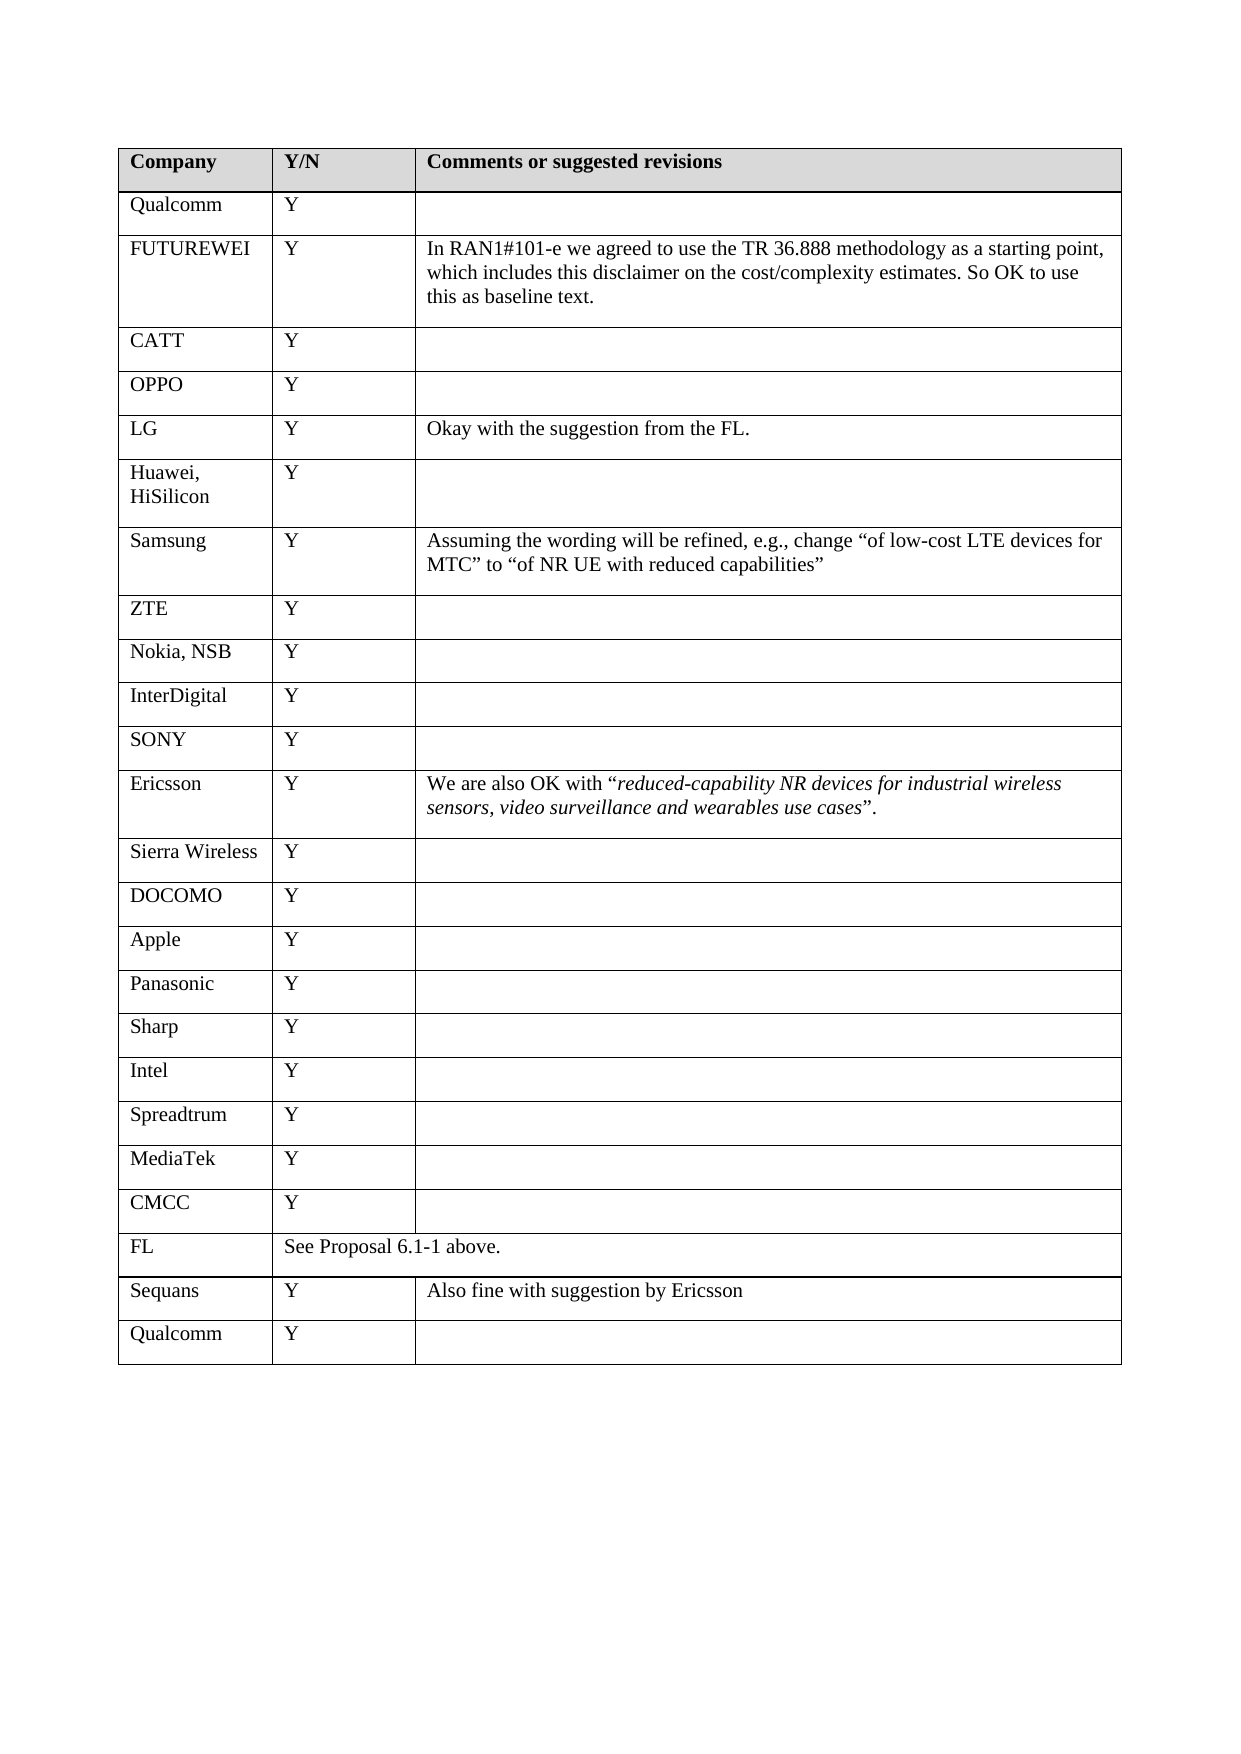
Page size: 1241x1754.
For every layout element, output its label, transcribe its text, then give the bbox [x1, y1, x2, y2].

table_cell Sierra Wireless [119, 839, 272, 882]
table_cell Okay with the suggestion from the FL. [416, 416, 1121, 459]
table_cell Y [273, 927, 415, 969]
table_cell Qualcomm [119, 1321, 272, 1364]
table_cell Y [273, 771, 415, 838]
table_cell Y [273, 1278, 415, 1320]
table_cell Y [273, 839, 415, 882]
table_cell Y [273, 528, 415, 594]
table_cell ZTE [119, 596, 272, 638]
table_cell SONY [119, 727, 272, 770]
table_cell FUTUREWEI [119, 236, 272, 327]
table_cell Y [273, 683, 415, 726]
table_cell [416, 193, 1121, 235]
table_cell [416, 971, 1121, 1013]
table_cell LG [119, 416, 272, 459]
table_cell [416, 1058, 1121, 1101]
table_cell Y [273, 236, 415, 327]
table_cell Y [273, 193, 415, 235]
table_cell [416, 372, 1121, 415]
table_cell [416, 1102, 1121, 1145]
table_header Y/N [273, 149, 415, 191]
table_cell [416, 727, 1121, 770]
table_cell Y [273, 1146, 415, 1189]
table_cell [416, 927, 1121, 969]
table_cell Intel [119, 1058, 272, 1101]
table_cell [416, 328, 1121, 371]
table_cell [416, 683, 1121, 726]
table_cell In RAN1#101-e we agreed to use the TR 36.888 methodology as a starting point, which includes this disclaimer on the cost/complexity estimates. So OK to use this as baseline text. [416, 236, 1121, 327]
table_cell Y [273, 1014, 415, 1057]
table_cell CATT [119, 328, 272, 371]
table_cell See Proposal 6.1-1 above. [273, 1234, 1121, 1276]
table_cell Y [273, 1190, 415, 1233]
table_cell Y [273, 727, 415, 770]
table_cell Y [273, 883, 415, 926]
table_cell Y [273, 1321, 415, 1364]
table_cell CMCC [119, 1190, 272, 1233]
table_cell InterDigital [119, 683, 272, 726]
table_cell Y [273, 328, 415, 371]
table_cell [416, 1146, 1121, 1189]
table_cell Y [273, 1058, 415, 1101]
table_cell We are also OK with “reduced-capability NR devices for industrial wireless sensors, video surveillance and wearables use cases”. [416, 771, 1121, 838]
table_cell Ericsson [119, 771, 272, 838]
table_cell Also fine with suggestion by Ericsson [416, 1278, 1121, 1320]
table_cell Y [273, 596, 415, 638]
table_cell Huawei, HiSilicon [119, 460, 272, 527]
table_cell [416, 1014, 1121, 1057]
table_cell Assuming the wording will be refined, e.g., change “of low-cost LTE devices for MTC” to “of NR UE with reduced capabilities” [416, 528, 1121, 594]
table_cell FL [119, 1234, 272, 1276]
table_header Comments or suggested revisions [416, 149, 1121, 191]
table_cell OPPO [119, 372, 272, 415]
table_cell Panasonic [119, 971, 272, 1013]
table_cell Spreadtrum [119, 1102, 272, 1145]
table_cell [416, 640, 1121, 682]
table_cell DOCOMO [119, 883, 272, 926]
table_cell Samsung [119, 528, 272, 594]
table_cell [416, 1321, 1121, 1364]
table_cell Nokia, NSB [119, 640, 272, 682]
table_cell Sharp [119, 1014, 272, 1057]
table_cell Y [273, 640, 415, 682]
table_cell Y [273, 1102, 415, 1145]
table_cell [416, 883, 1121, 926]
table_cell MediaTek [119, 1146, 272, 1189]
table_cell Y [273, 372, 415, 415]
table_header Company [119, 149, 272, 191]
table_cell [416, 460, 1121, 527]
table_cell Sequans [119, 1278, 272, 1320]
table_cell [416, 1190, 1121, 1233]
table_cell Qualcomm [119, 193, 272, 235]
table_cell Y [273, 416, 415, 459]
table_cell [416, 839, 1121, 882]
table_cell [416, 596, 1121, 638]
table_cell Y [273, 971, 415, 1013]
table_cell Apple [119, 927, 272, 969]
table_cell Y [273, 460, 415, 527]
